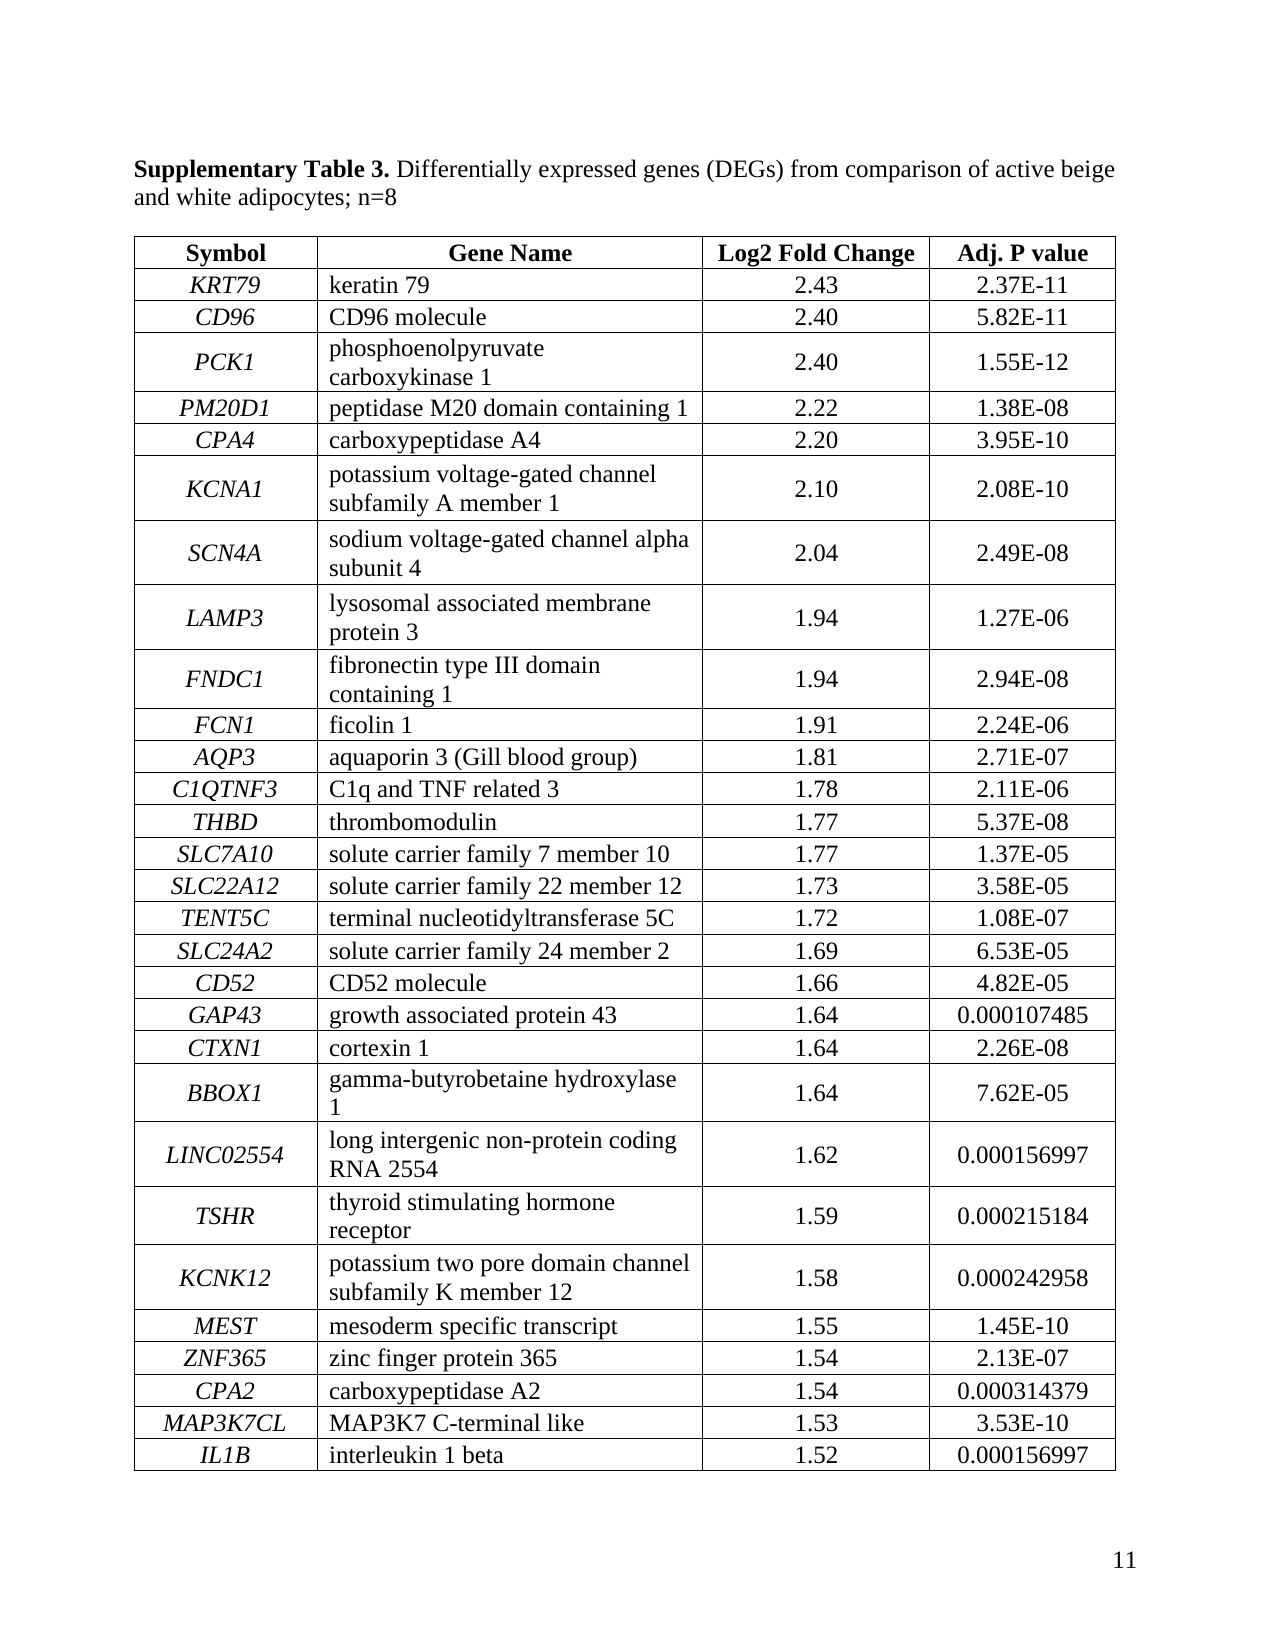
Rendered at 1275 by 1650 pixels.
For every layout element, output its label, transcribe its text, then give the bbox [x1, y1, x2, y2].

table_cell 1.72 [703, 902, 929, 933]
table_cell lysosomal associated membrane protein 3 [318, 585, 702, 649]
table_cell 0.000156997 [930, 1439, 1115, 1470]
table_cell 6.53E-05 [930, 935, 1115, 966]
table_cell TENT5C [135, 902, 317, 933]
table_cell 1.08E-07 [930, 902, 1115, 933]
table_cell 1.78 [703, 773, 929, 804]
table_cell gamma-butyrobetaine hydroxylase 1 [318, 1064, 702, 1121]
table_cell PCK1 [135, 333, 317, 391]
table_header Adj. P value [930, 237, 1115, 267]
table_cell 1.64 [703, 1064, 929, 1121]
table_cell mesoderm specific transcript [318, 1310, 702, 1341]
table_cell 1.94 [703, 650, 929, 707]
table_cell 0.000242958 [930, 1245, 1115, 1309]
table_cell 0.000215184 [930, 1187, 1115, 1244]
table_cell MAP3K7CL [135, 1407, 317, 1438]
table_cell 1.81 [703, 741, 929, 772]
table_cell 1.77 [703, 805, 929, 837]
table_cell FCN1 [135, 709, 317, 740]
table_header Symbol [135, 237, 317, 267]
table_cell 2.10 [703, 456, 929, 520]
table_cell long intergenic non-protein coding RNA 2554 [318, 1122, 702, 1186]
table_cell ficolin 1 [318, 709, 702, 740]
table_cell 2.37E-11 [930, 269, 1115, 300]
table_cell 1.52 [703, 1439, 929, 1470]
table_cell 1.45E-10 [930, 1310, 1115, 1341]
table_header Gene Name [318, 237, 702, 267]
table_cell LINC02554 [135, 1122, 317, 1186]
table_cell 1.77 [703, 838, 929, 869]
table_header Log2 Fold Change [703, 237, 929, 267]
table_cell 4.82E-05 [930, 967, 1115, 998]
table_cell CPA2 [135, 1375, 317, 1406]
table_cell LAMP3 [135, 585, 317, 649]
text Supplementary Table 3. Differentially expressed genes (DEGs) from comparison of active beige and white adipocytes; n=8 [133, 154, 1152, 211]
table_cell 5.82E-11 [930, 301, 1115, 332]
table_cell 3.53E-10 [930, 1407, 1115, 1438]
table_cell 2.04 [703, 521, 929, 584]
table_cell CPA4 [135, 424, 317, 455]
table_cell interleukin 1 beta [318, 1439, 702, 1470]
table_cell 1.69 [703, 935, 929, 966]
table_cell TSHR [135, 1187, 317, 1244]
table_cell 1.37E-05 [930, 838, 1115, 869]
table_cell 3.95E-10 [930, 424, 1115, 455]
table_cell cortexin 1 [318, 1031, 702, 1063]
table_cell peptidase M20 domain containing 1 [318, 392, 702, 423]
table_cell KCNA1 [135, 456, 317, 520]
table_cell 1.62 [703, 1122, 929, 1186]
table_cell 1.27E-06 [930, 585, 1115, 649]
table_cell CD52 molecule [318, 967, 702, 998]
table_cell 1.66 [703, 967, 929, 998]
table_cell KCNK12 [135, 1245, 317, 1309]
table_cell 1.64 [703, 1031, 929, 1063]
table_cell solute carrier family 7 member 10 [318, 838, 702, 869]
table_cell 1.55E-12 [930, 333, 1115, 391]
table_cell 3.58E-05 [930, 870, 1115, 901]
table_cell SCN4A [135, 521, 317, 584]
table_cell aquaporin 3 (Gill blood group) [318, 741, 702, 772]
table_cell GAP43 [135, 999, 317, 1030]
table_cell 1.54 [703, 1342, 929, 1373]
table_cell 2.24E-06 [930, 709, 1115, 740]
table_cell sodium voltage-gated channel alpha subunit 4 [318, 521, 702, 584]
table_cell SLC24A2 [135, 935, 317, 966]
table_cell SLC22A12 [135, 870, 317, 901]
table_cell 1.64 [703, 999, 929, 1030]
table_cell FNDC1 [135, 650, 317, 707]
table_cell THBD [135, 805, 317, 837]
table_cell 2.13E-07 [930, 1342, 1115, 1373]
table_cell 1.58 [703, 1245, 929, 1309]
table_cell potassium two pore domain channel subfamily K member 12 [318, 1245, 702, 1309]
table_cell 2.49E-08 [930, 521, 1115, 584]
table_cell fibronectin type III domain containing 1 [318, 650, 702, 707]
table_cell AQP3 [135, 741, 317, 772]
table_cell C1q and TNF related 3 [318, 773, 702, 804]
table_cell ZNF365 [135, 1342, 317, 1373]
table_cell 2.43 [703, 269, 929, 300]
table_cell potassium voltage-gated channel subfamily A member 1 [318, 456, 702, 520]
table_cell IL1B [135, 1439, 317, 1470]
table_cell MAP3K7 C-terminal like [318, 1407, 702, 1438]
table_cell 1.94 [703, 585, 929, 649]
table_cell SLC7A10 [135, 838, 317, 869]
table_cell CTXN1 [135, 1031, 317, 1063]
table_cell keratin 79 [318, 269, 702, 300]
table_cell carboxypeptidase A4 [318, 424, 702, 455]
table_cell 2.08E-10 [930, 456, 1115, 520]
table_cell zinc finger protein 365 [318, 1342, 702, 1373]
table_cell 2.26E-08 [930, 1031, 1115, 1063]
table_cell thyroid stimulating hormone receptor [318, 1187, 702, 1244]
table_cell terminal nucleotidyltransferase 5C [318, 902, 702, 933]
table_cell 5.37E-08 [930, 805, 1115, 837]
table_cell 1.59 [703, 1187, 929, 1244]
table_cell 2.20 [703, 424, 929, 455]
table_cell 1.91 [703, 709, 929, 740]
table_cell 1.55 [703, 1310, 929, 1341]
table_cell phosphoenolpyruvate carboxykinase 1 [318, 333, 702, 391]
table_cell CD96 [135, 301, 317, 332]
table_cell 2.40 [703, 333, 929, 391]
table_cell CD96 molecule [318, 301, 702, 332]
table_cell 0.000314379 [930, 1375, 1115, 1406]
table_cell 2.71E-07 [930, 741, 1115, 772]
table_cell solute carrier family 22 member 12 [318, 870, 702, 901]
table_cell 1.38E-08 [930, 392, 1115, 423]
table_cell 2.40 [703, 301, 929, 332]
table_cell 2.11E-06 [930, 773, 1115, 804]
table_cell C1QTNF3 [135, 773, 317, 804]
table_cell CD52 [135, 967, 317, 998]
table_cell solute carrier family 24 member 2 [318, 935, 702, 966]
table_cell 2.22 [703, 392, 929, 423]
table_cell thrombomodulin [318, 805, 702, 837]
table_cell carboxypeptidase A2 [318, 1375, 702, 1406]
table_cell PM20D1 [135, 392, 317, 423]
table_cell 1.53 [703, 1407, 929, 1438]
table_cell KRT79 [135, 269, 317, 300]
table_cell 1.73 [703, 870, 929, 901]
table_cell 2.94E-08 [930, 650, 1115, 707]
table_cell BBOX1 [135, 1064, 317, 1121]
table_cell 0.000156997 [930, 1122, 1115, 1186]
table_cell 1.54 [703, 1375, 929, 1406]
table_cell MEST [135, 1310, 317, 1341]
table_cell growth associated protein 43 [318, 999, 702, 1030]
table_cell 0.000107485 [930, 999, 1115, 1030]
table_cell 7.62E-05 [930, 1064, 1115, 1121]
